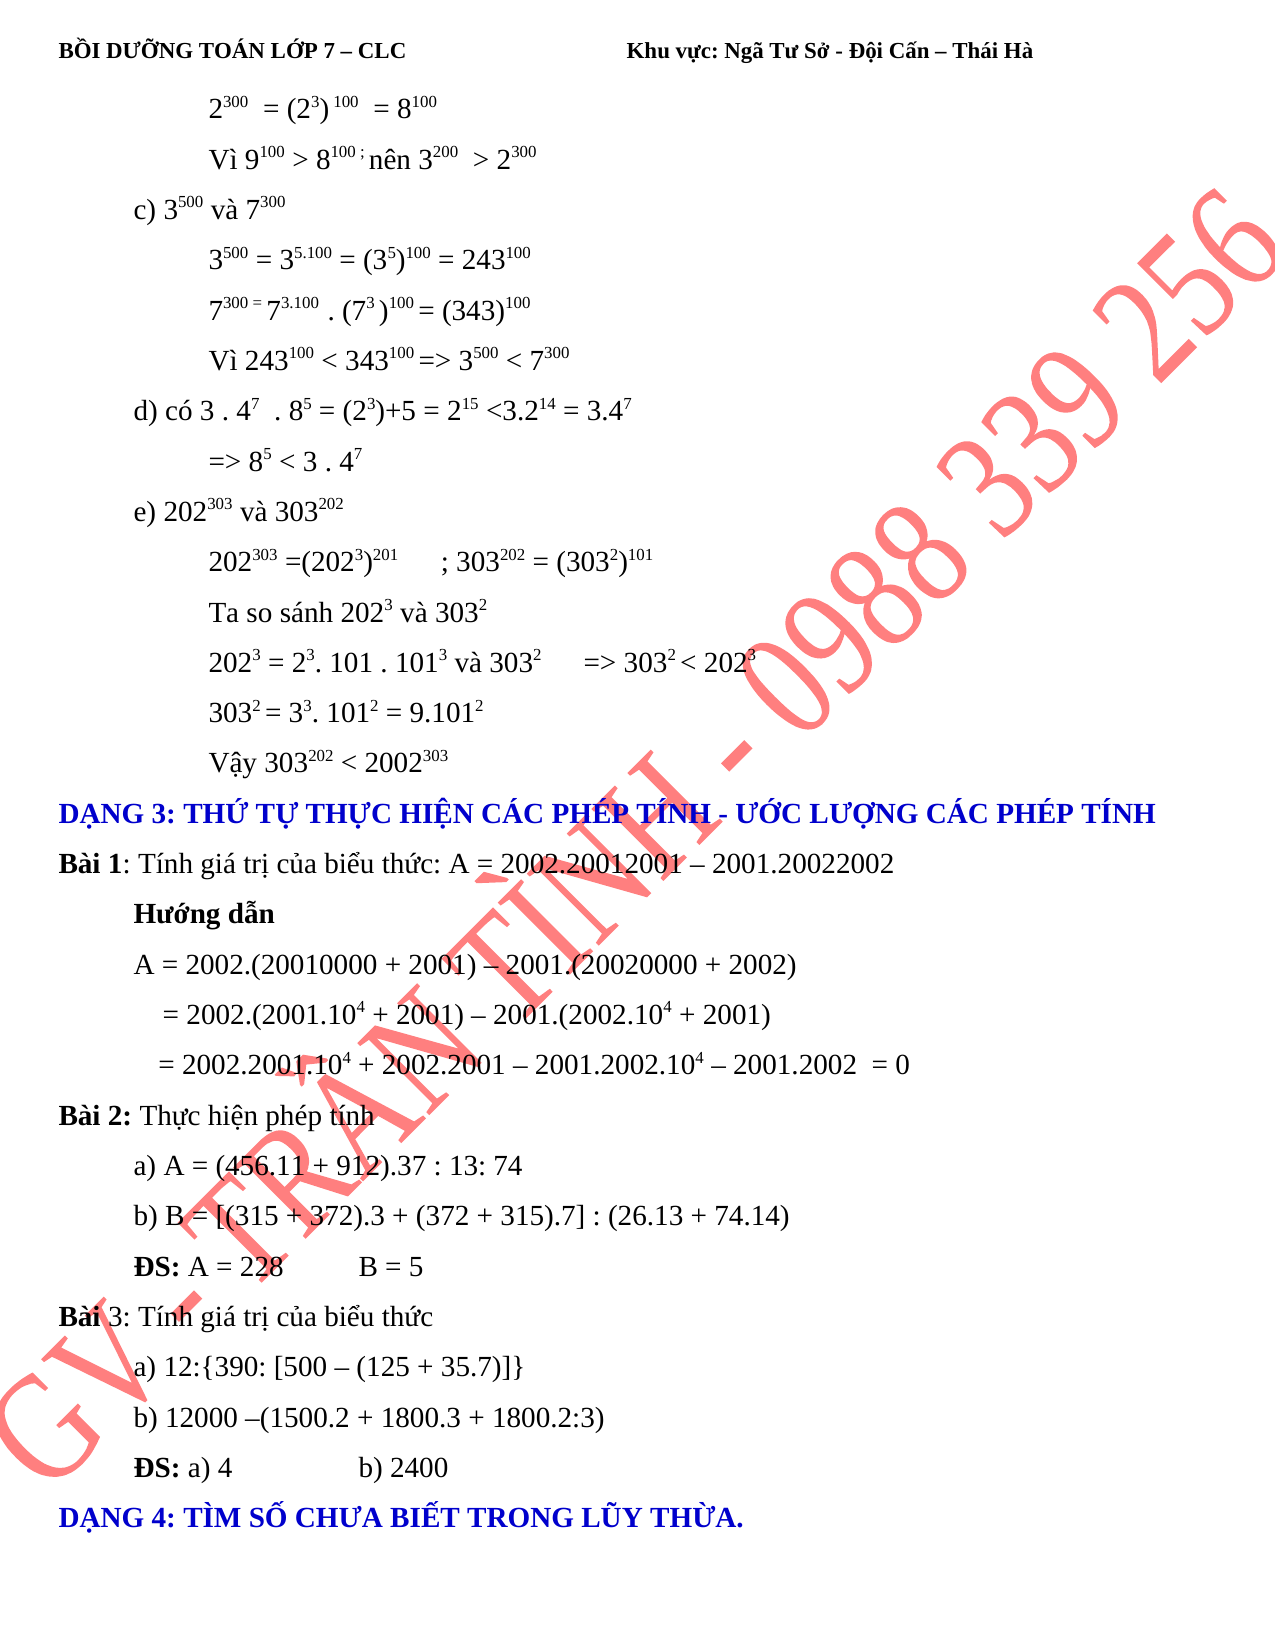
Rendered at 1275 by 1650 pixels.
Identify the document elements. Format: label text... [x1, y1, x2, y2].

text Hướng dẫn [58, 897, 1186, 930]
text b) B = [(315 + 372).3 + (372 + 315).7] : (26.13 + 74.14) [58, 1198, 1186, 1232]
text = 2002.(2001.104 + 2001) – 2001.(2002.104 + 2001) [58, 997, 1186, 1031]
text a) A = (456.11 + 912).37 : 13: 74 [58, 1148, 1186, 1182]
text ĐS: a) 4 b) 2400 [58, 1450, 1186, 1483]
text Ta so sánh 2023 và 3032 [58, 595, 1186, 628]
text Vì 243100 < 343100 => 3500 < 7300 [58, 343, 1186, 377]
text ĐS: A = 228 B = 5 [58, 1249, 1186, 1282]
text d) có 3 . 47 . 85 = (23)+5 = 215 <3.214 = 3.47 [58, 393, 1186, 427]
text = 2002.2001.104 + 2002.2001 – 2001.2002.104 – 2001.2002 = 0 [58, 1047, 1186, 1081]
text 7300 = 73.100 . (73 )100 = (343)100 [58, 293, 1186, 326]
text 3500 = 35.100 = (35)100 = 243100 [58, 242, 1186, 276]
text Vậy 303202 < 2002303 [58, 746, 1186, 779]
text A = 2002.(20010000 + 2001) – 2001.(20020000 + 2002) [58, 947, 1186, 980]
text Bài 2: Thực hiện phép tính [58, 1098, 1186, 1131]
text e) 202303 và 303202 [58, 494, 1186, 528]
text a) 12:{390: [500 – (125 + 35.7)]} [58, 1349, 1186, 1383]
text c) 3500 và 7300 [58, 192, 1186, 226]
text 3032 = 33. 1012 = 9.1012 [58, 695, 1186, 729]
text => 85 < 3 . 47 [58, 444, 1186, 477]
text DẠNG 4: TÌM SỐ CHƯA BIẾT TRONG LŨY THỪA. [58, 1500, 1186, 1534]
text 202303 =(2023)201 ; 303202 = (3032)101 [58, 544, 1186, 578]
text 2300 = (23) 100 = 8100 [58, 92, 1186, 125]
text Bài 1: Tính giá trị của biểu thức: A = 2002.20012001 – 2001.20022002 [58, 846, 1186, 880]
text Bài 3: Tính giá trị của biểu thức [58, 1299, 1186, 1333]
text DẠNG 3: THỨ TỰ THỰC HIỆN CÁC PHÉP TÍNH - ƯỚC LƯỢNG CÁC PHÉP TÍNH [58, 796, 1186, 829]
text 2023 = 23. 101 . 1013 và 3032 => 3032 < 2023 [58, 645, 1186, 678]
text b) 12000 –(1500.2 + 1800.3 + 1800.2:3) [58, 1400, 1186, 1433]
text Vì 9100 > 8100 ; nên 3200 > 2300 [58, 142, 1186, 175]
